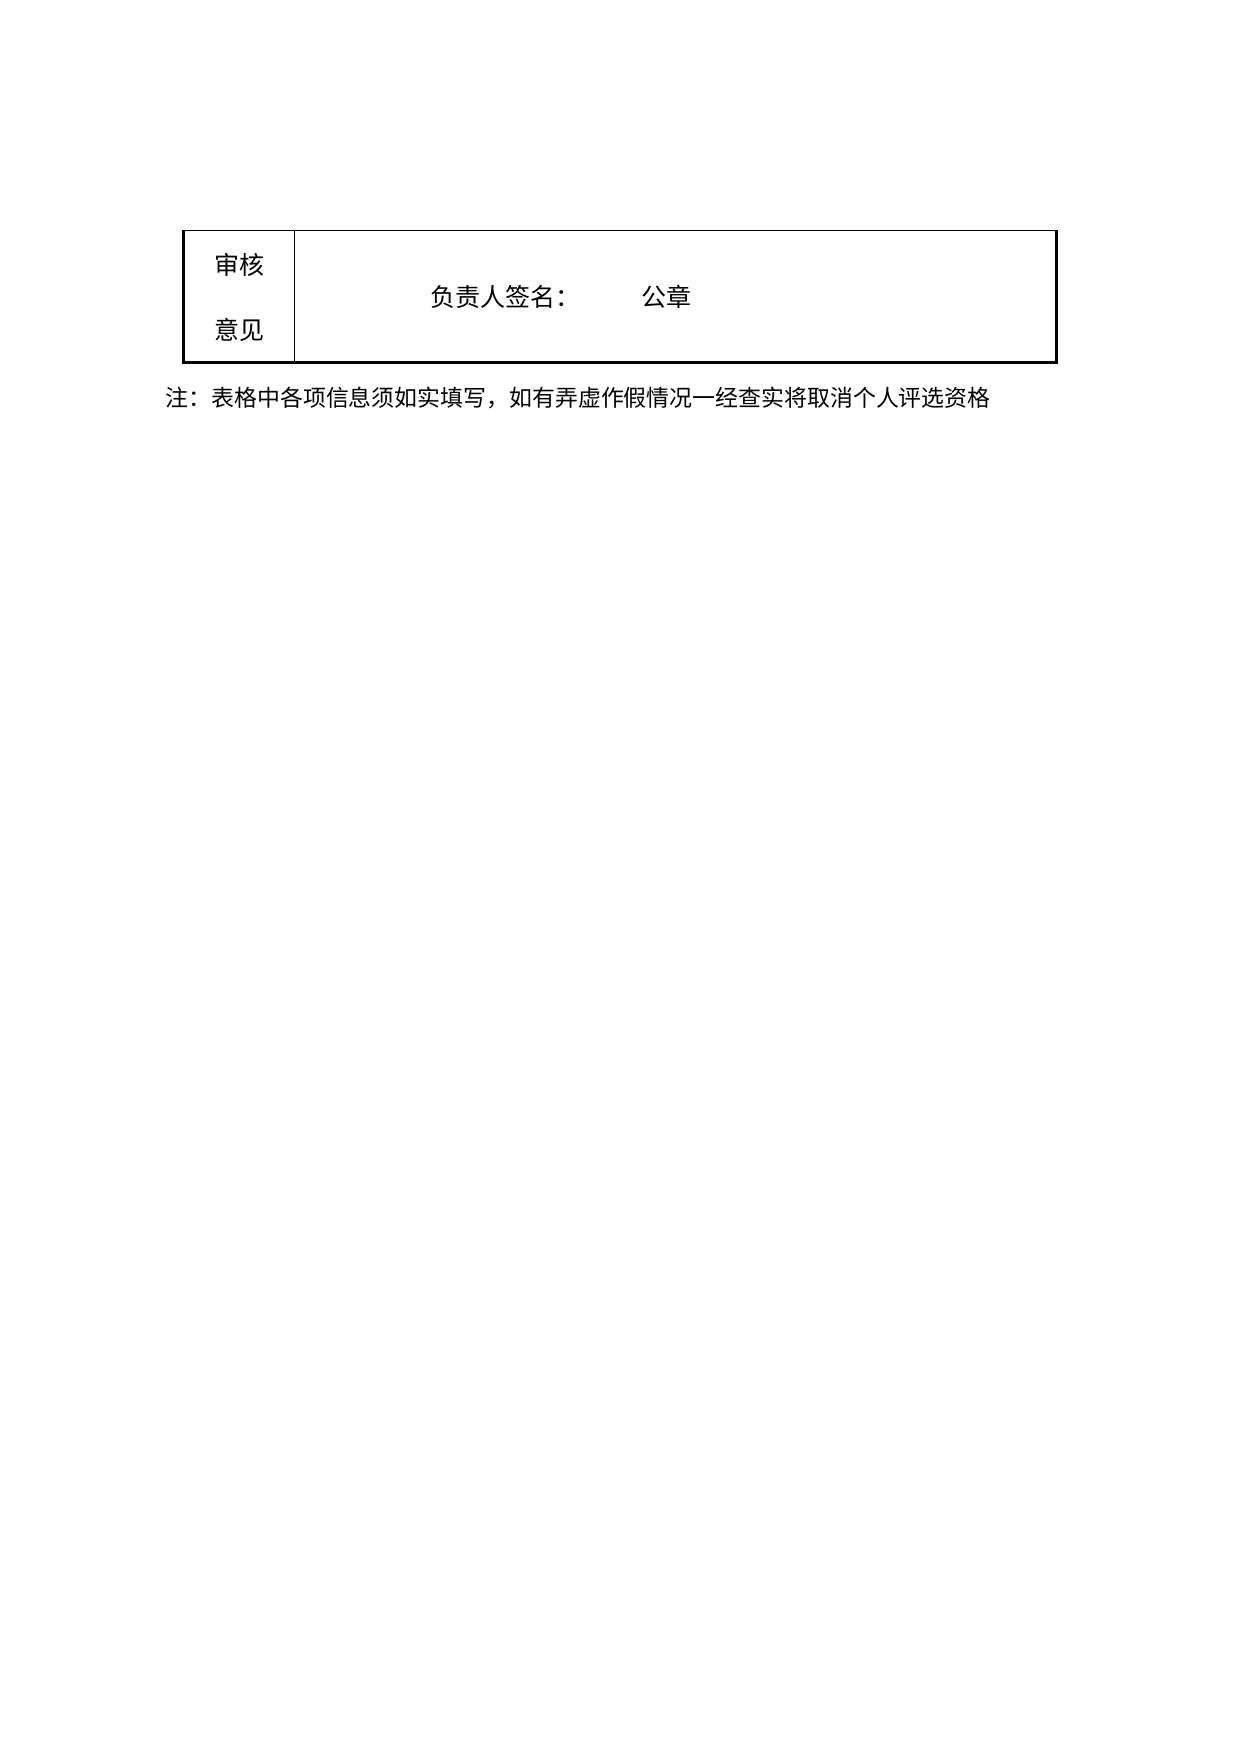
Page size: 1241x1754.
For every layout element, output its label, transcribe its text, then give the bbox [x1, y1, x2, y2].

table_cell 院系 审核 意见 [185, 231, 294, 361]
text 注：表格中各项信息须如实填写，如有弄虚作假情况一经查实将取消个人评选资格 [165, 364, 1075, 429]
table_cell 负责人签名： 公章 [295, 231, 1055, 361]
